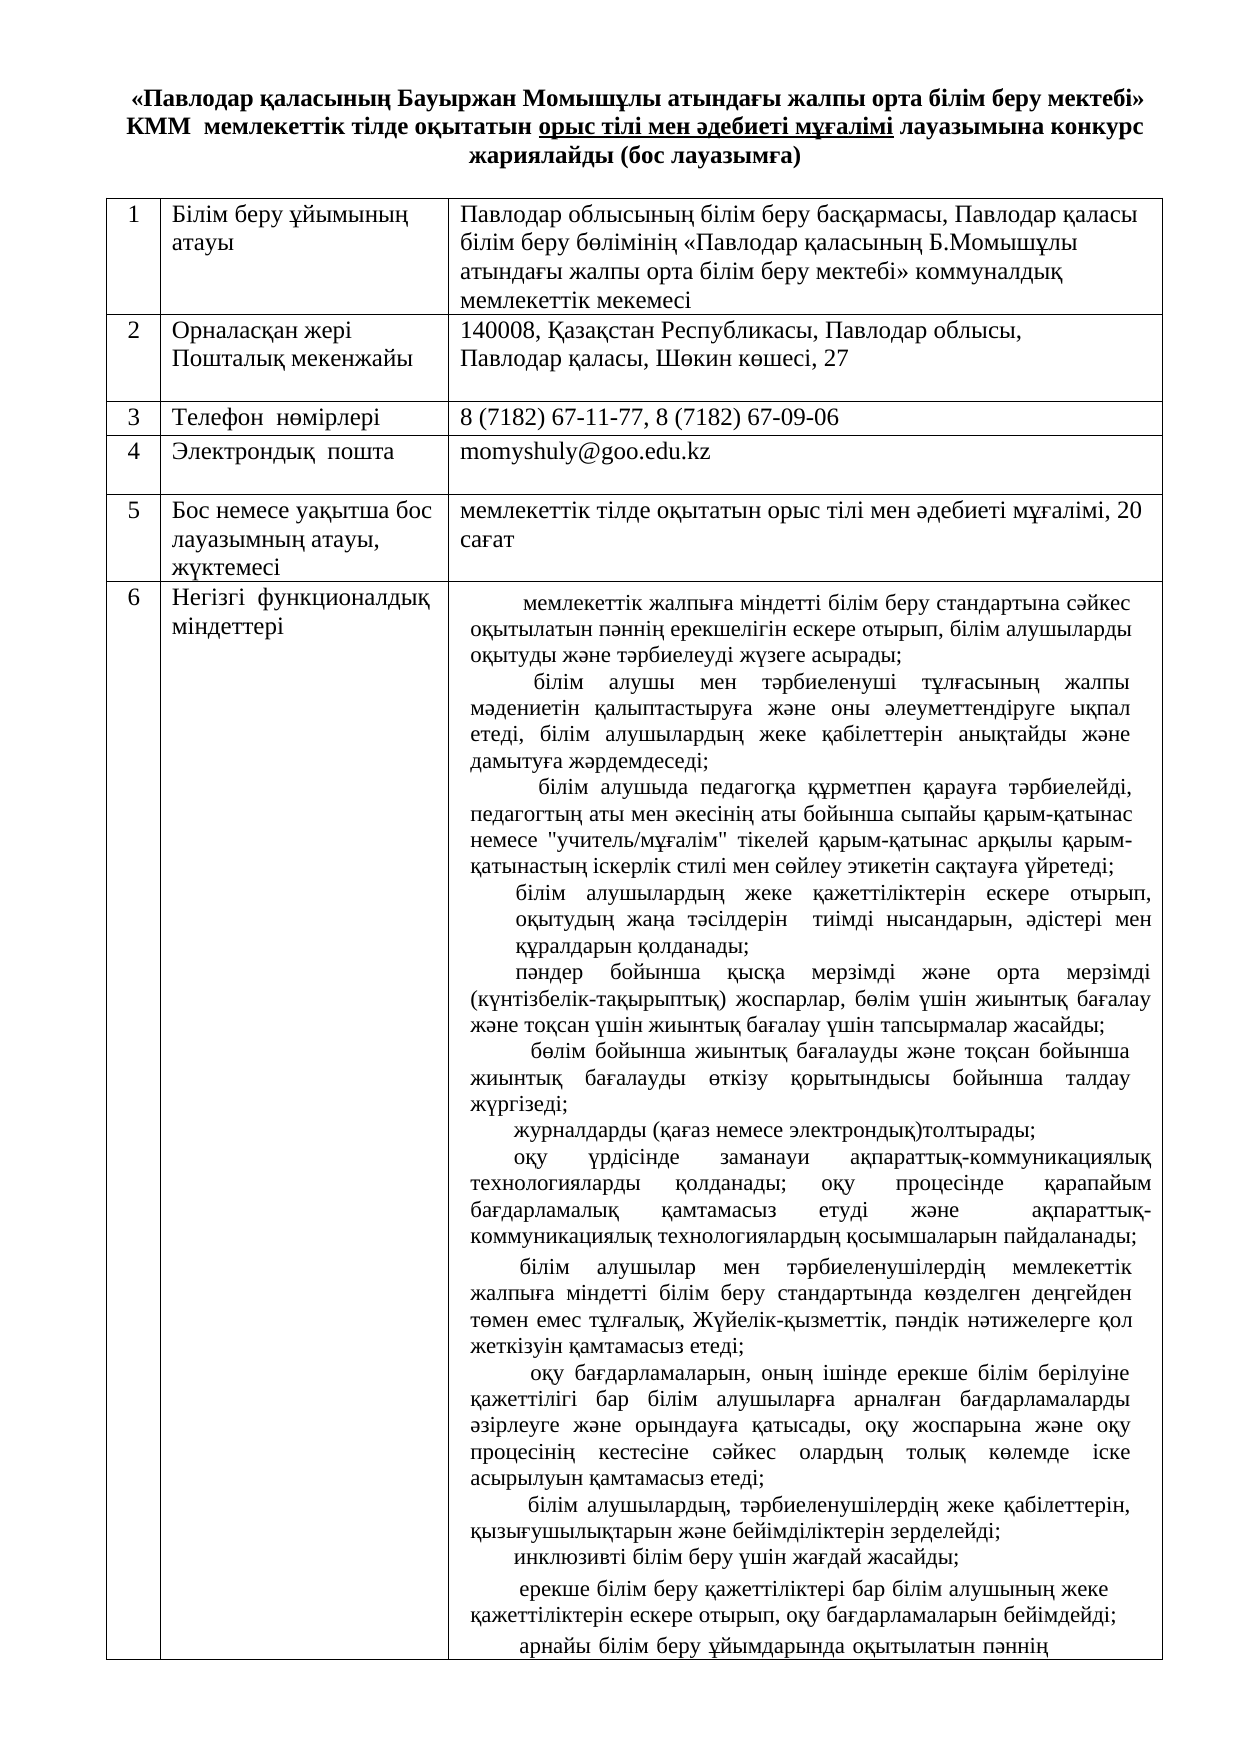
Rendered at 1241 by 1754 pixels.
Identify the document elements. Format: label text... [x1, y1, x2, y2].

table_cell мемлекеттік тілде оқытатын орыс тілі мен әдебиеті мұғалімі, 20 сағат [449, 495, 1162, 581]
table_cell 5 [107, 495, 160, 581]
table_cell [161, 582, 448, 1658]
table_cell 6 [107, 582, 160, 1658]
table_header Білім беру ұйымының атауы [161, 199, 448, 314]
table_cell 4 [107, 436, 160, 494]
text «Павлодар қаласының Бауыржан Момышұлы атындағы жалпы орта білім беру мектебі» КММ мемлекеттік тілде оқытатын орыс тілі мен әдебиеті мұғалімі лауазымына конкурс жариялайды (бос лауазымға) [118, 83, 1152, 169]
table_cell 3 [107, 402, 160, 435]
table_cell 2 [107, 315, 160, 401]
table_cell Электрондық пошта [161, 436, 448, 494]
table_cell 140008, Қазақстан Республикасы, Павлодар облысы, Павлодар қаласы, Шөкин көшесі, 27 [449, 315, 1162, 401]
table_header Павлодар облысының білім беру басқармасы, Павлодар қаласы білім беру бөлімінің «Павлодар қаласының Б.Момышұлы атындағы жалпы орта білім беру мектебі» коммуналдық мемлекеттік мекемесі [449, 199, 1162, 314]
table_cell Телефон нөмірлері [161, 402, 448, 435]
table_cell Орналасқан жері Пошталық мекенжайы [161, 315, 448, 401]
table_cell momyshuly@goo.edu.kz [449, 436, 1162, 494]
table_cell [449, 582, 1162, 1658]
table_cell 8 (7182) 67-11-77, 8 (7182) 67-09-06 [449, 402, 1162, 435]
table_cell Бос немесе уақытша бос лауазымның атауы, жүктемесі [161, 495, 448, 581]
table_header 1 [107, 199, 160, 314]
